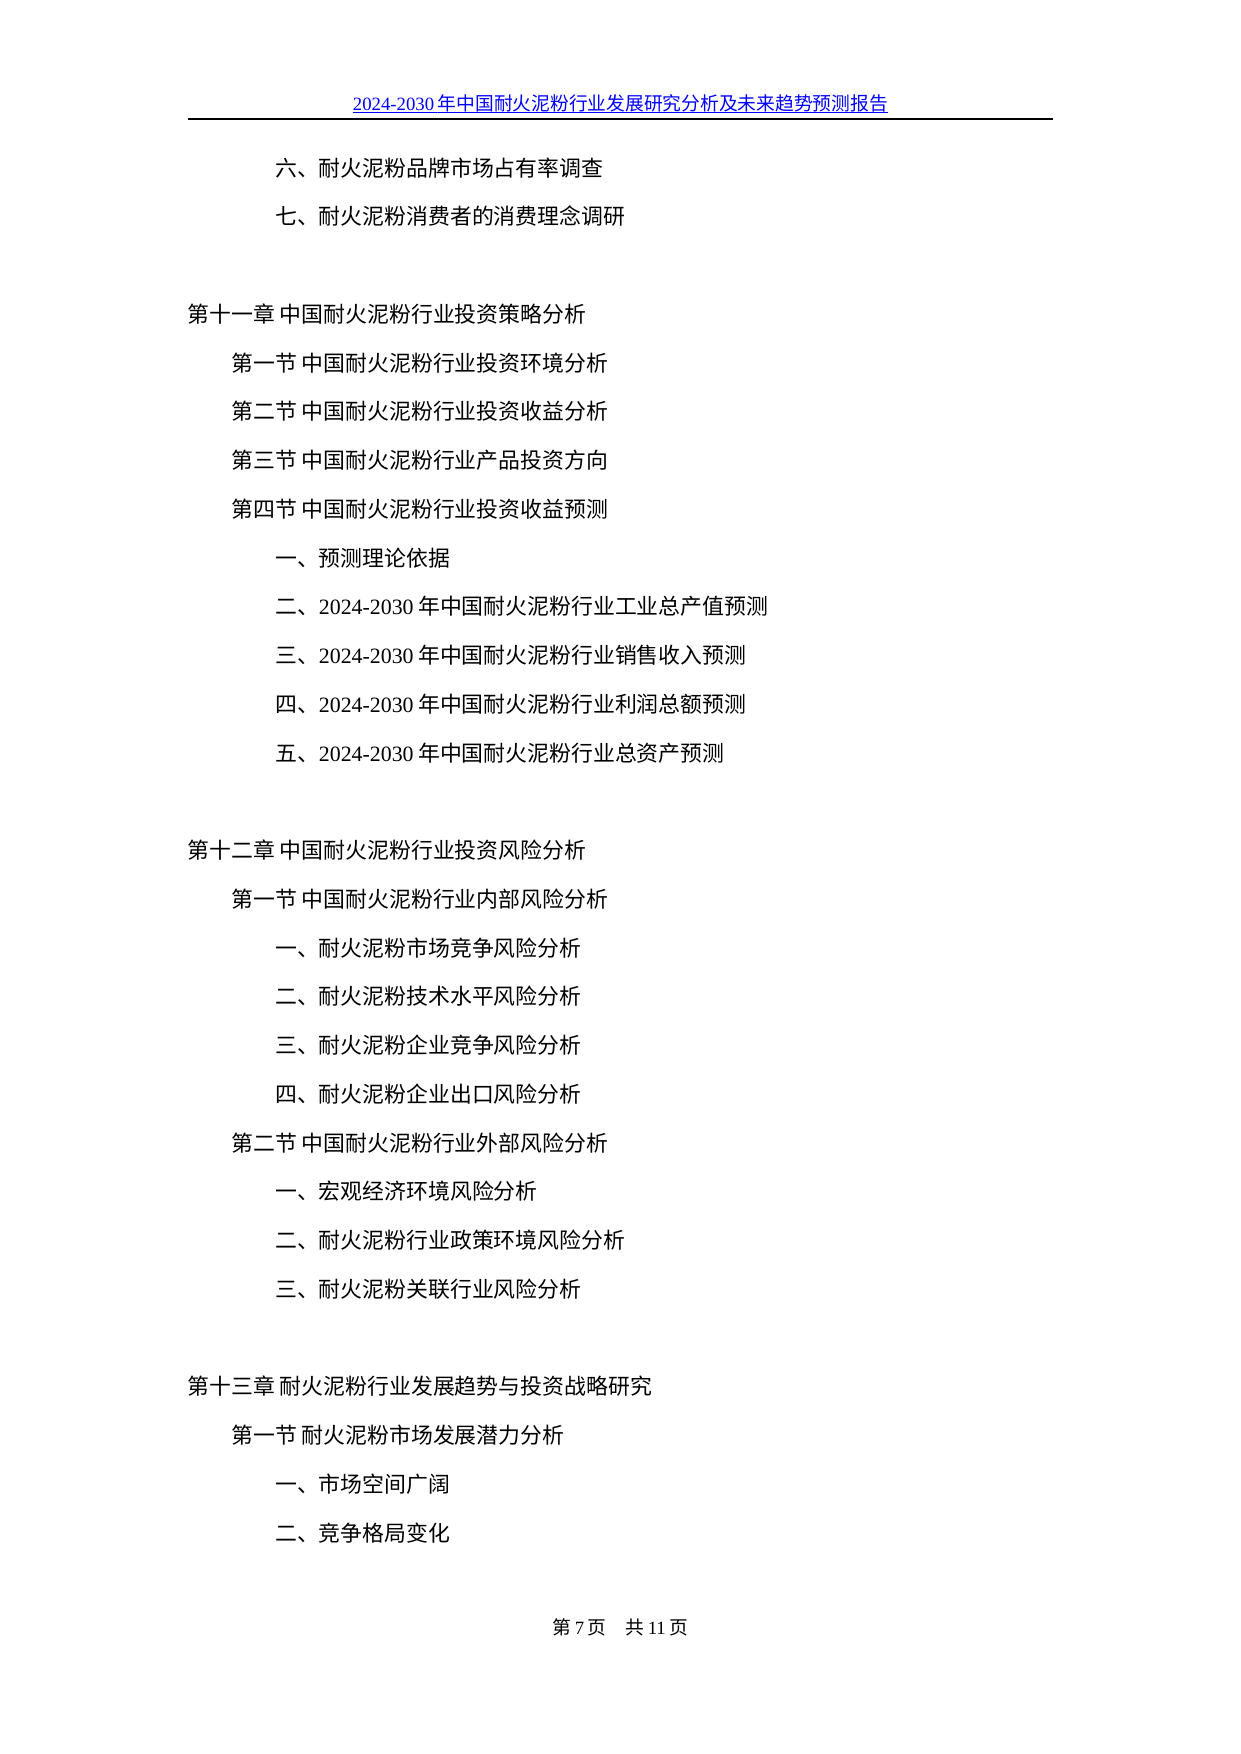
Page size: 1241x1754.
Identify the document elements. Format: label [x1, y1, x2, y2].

text [187, 150, 1053, 1548]
